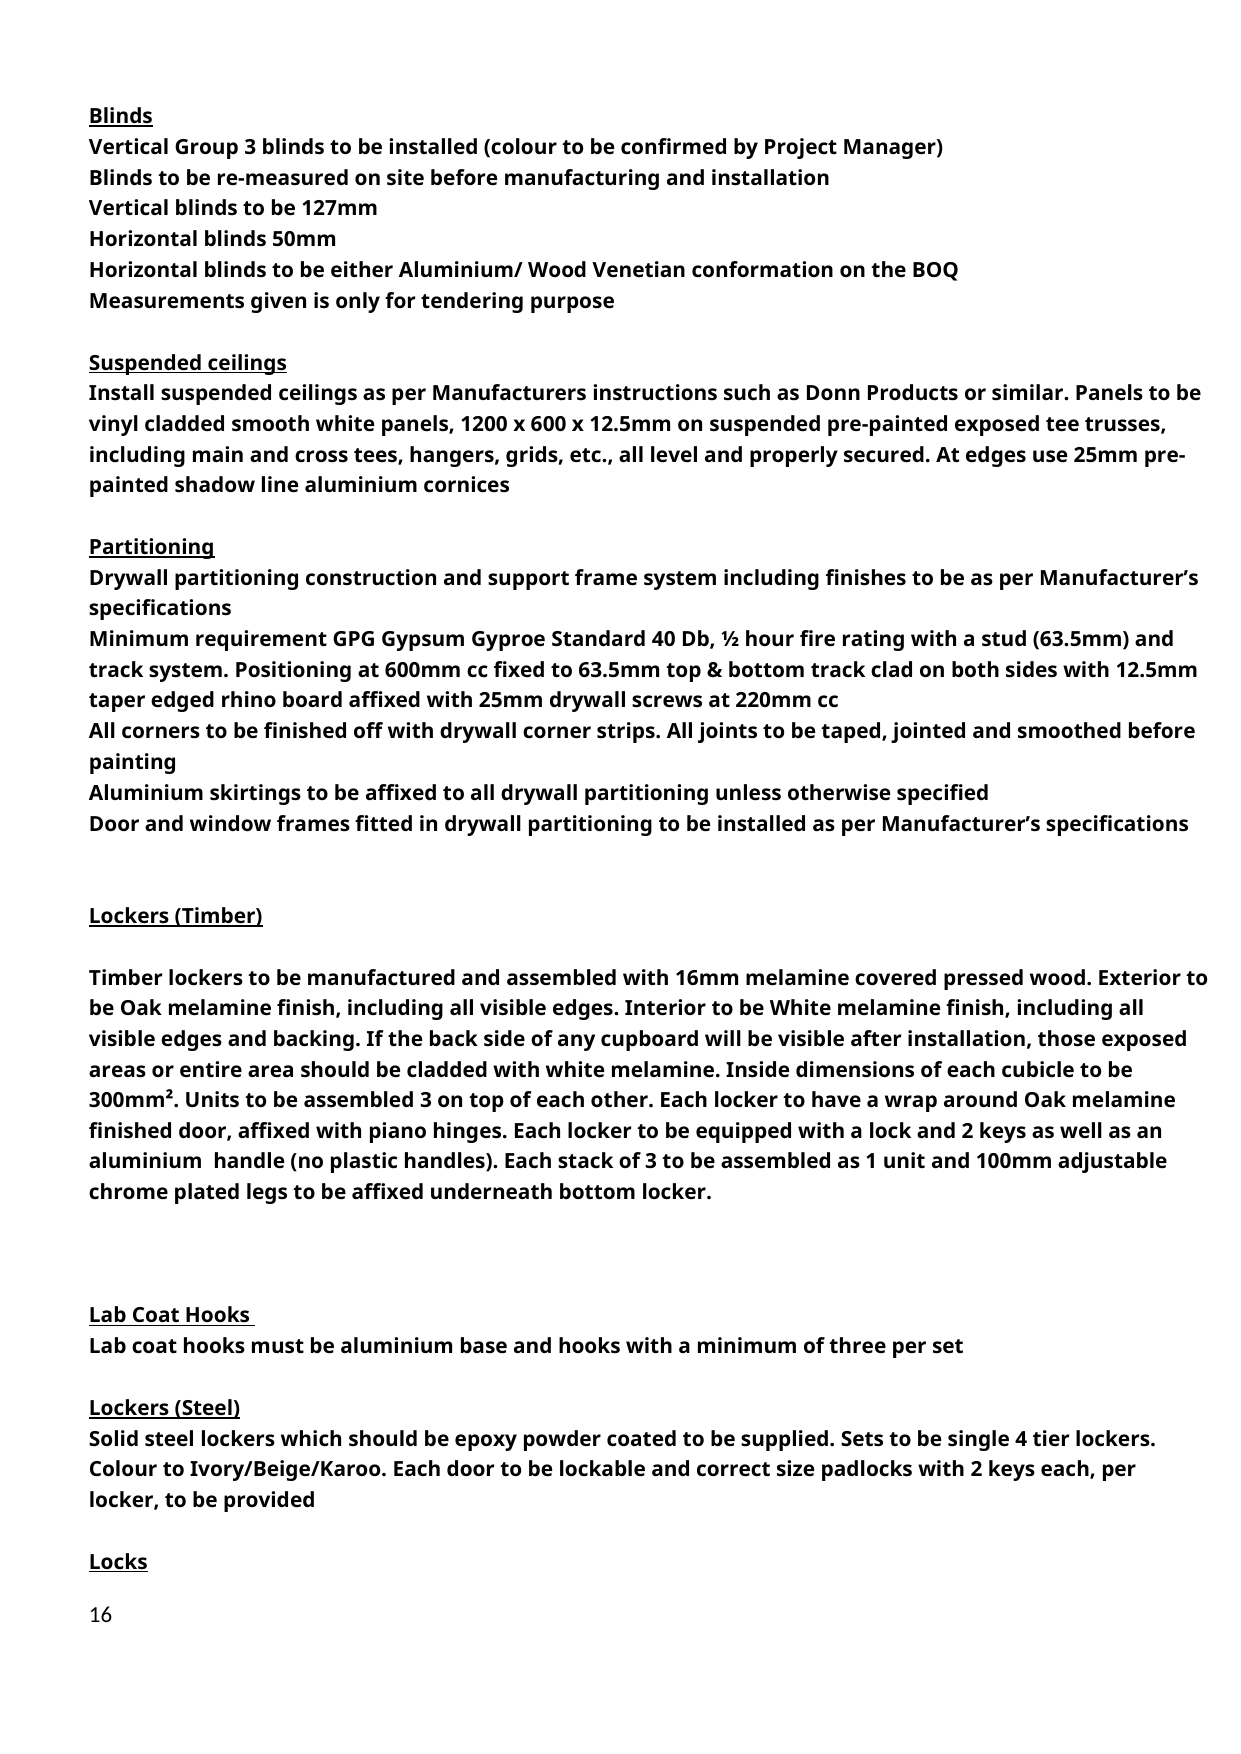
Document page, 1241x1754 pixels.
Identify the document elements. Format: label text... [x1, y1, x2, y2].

text Drywall partitioning construction and support frame system including finishes to be as per Manufacturer’s specifications [89, 563, 1211, 622]
text Lockers (Timber) [89, 901, 1211, 930]
text Solid steel lockers which should be epoxy powder coated to be supplied. Sets to be single 4 tier lockers. Colour to Ivory/Beige/Karoo. Each door to be lockable and correct size padlocks with 2 keys each, per locker, to be provided [89, 1424, 1211, 1514]
text Partitioning [89, 532, 1211, 561]
text Lab coat hooks must be aluminium base and hooks with a minimum of three per set [89, 1331, 1211, 1360]
text Door and window frames fitted in drywall partitioning to be installed as per Manufacturer’s specifications [89, 809, 1211, 837]
text Minimum requirement GPG Gypsum Gyproe Standard 40 Db, ½ hour fire rating with a stud (63.5mm) and track system. Positioning at 600mm cc fixed to 63.5mm top & bottom track clad on both sides with 12.5mm taper edged rhino board affixed with 25mm drywall screws at 220mm cc [89, 624, 1211, 714]
text Measurements given is only for tendering purpose [89, 286, 1211, 314]
text Blinds to be re-measured on site before manufacturing and installation [89, 163, 1211, 191]
text Lockers (Steel) [89, 1393, 1211, 1422]
text Horizontal blinds to be either Aluminium/ Wood Venetian conformation on the BOQ [89, 255, 1211, 284]
text All corners to be finished off with drywall corner strips. All joints to be taped, jointed and smoothed before painting [89, 716, 1211, 776]
text Timber lockers to be manufactured and assembled with 16mm melamine covered pressed wood. Exterior to be Oak melamine finish, including all visible edges. Interior to be White melamine finish, including all visible edges and backing. If the back side of any cupboard will be visible after installation, those exposed areas or entire area should be cladded with white melamine. Inside dimensions of each cubicle to be 300mm². Units to be assembled 3 on top of each other. Each locker to have a wrap around Oak melamine finished door, affixed with piano hinges. Each locker to be equipped with a lock and 2 keys as well as an aluminium handle (no plastic handles). Each stack of 3 to be assembled as 1 unit and 100mm adjustable chrome plated legs to be affixed underneath bottom locker. [89, 963, 1211, 1206]
text Vertical Group 3 blinds to be installed (colour to be confirmed by Project Manager) [89, 132, 1211, 160]
text Blinds [89, 101, 1211, 129]
text Locks [89, 1547, 1211, 1575]
text Install suspended ceilings as per Manufacturers instructions such as Donn Products or similar. Panels to be vinyl cladded smooth white panels, 1200 x 600 x 12.5mm on suspended pre-painted exposed tee trusses, including main and cross tees, hangers, grids, etc., all level and properly secured. At edges use 25mm pre-painted shadow line aluminium cornices [89, 378, 1211, 499]
text Lab Coat Hooks [89, 1301, 1211, 1329]
text Aluminium skirtings to be affixed to all drywall partitioning unless otherwise specified [89, 778, 1211, 806]
text Suspended ceilings [89, 348, 1211, 376]
text Horizontal blinds 50mm [89, 224, 1211, 253]
text Vertical blinds to be 127mm [89, 193, 1211, 222]
